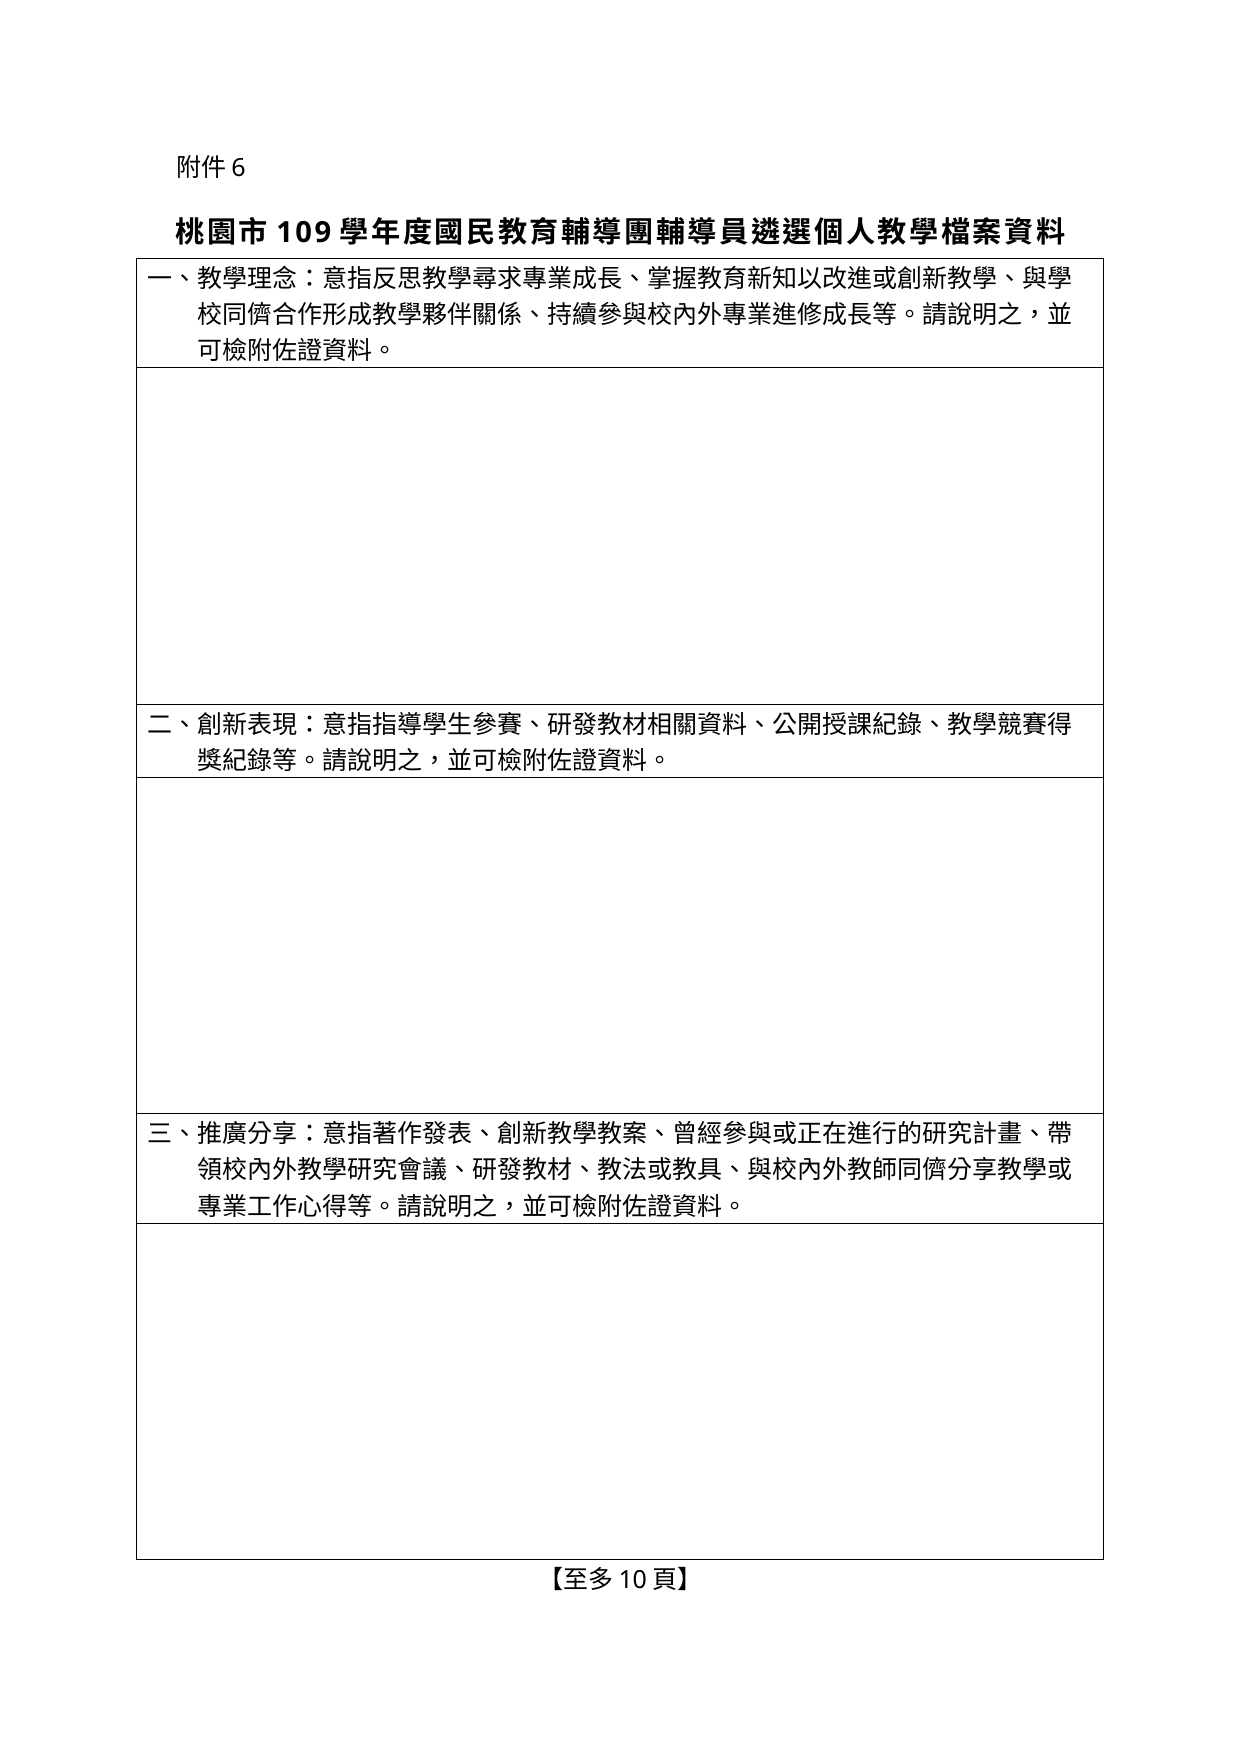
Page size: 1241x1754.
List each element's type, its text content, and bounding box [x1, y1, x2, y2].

table_cell [137, 1224, 1103, 1559]
table_cell [137, 368, 1103, 703]
text 附件6 [176, 148, 1092, 184]
table_header 一、教學理念：意指反思教學尋求專業成長、掌握教育新知以改進或創新教學、與學校同儕合作形成教學夥伴關係、持續參與校內外專業進修成長等。請說明之，並可檢附佐證資料。 [137, 259, 1103, 367]
text 桃園市109學年度國民教育輔導團輔導員遴選個人教學檔案資料 [118, 209, 1122, 251]
text 【至多10頁】 [148, 1560, 1092, 1596]
table_cell [137, 778, 1103, 1113]
table_cell 三、推廣分享：意指著作發表、創新教學教案、曾經參與或正在進行的研究計畫、帶領校內外教學研究會議、研發教材、教法或教具、與校內外教師同儕分享教學或專業工作心得等。請說明之，並可檢附佐證資料。 [137, 1114, 1103, 1222]
table_cell 二、創新表現：意指指導學生參賽、研發教材相關資料、公開授課紀錄、教學競賽得獎紀錄等。請說明之，並可檢附佐證資料。 [137, 705, 1103, 777]
